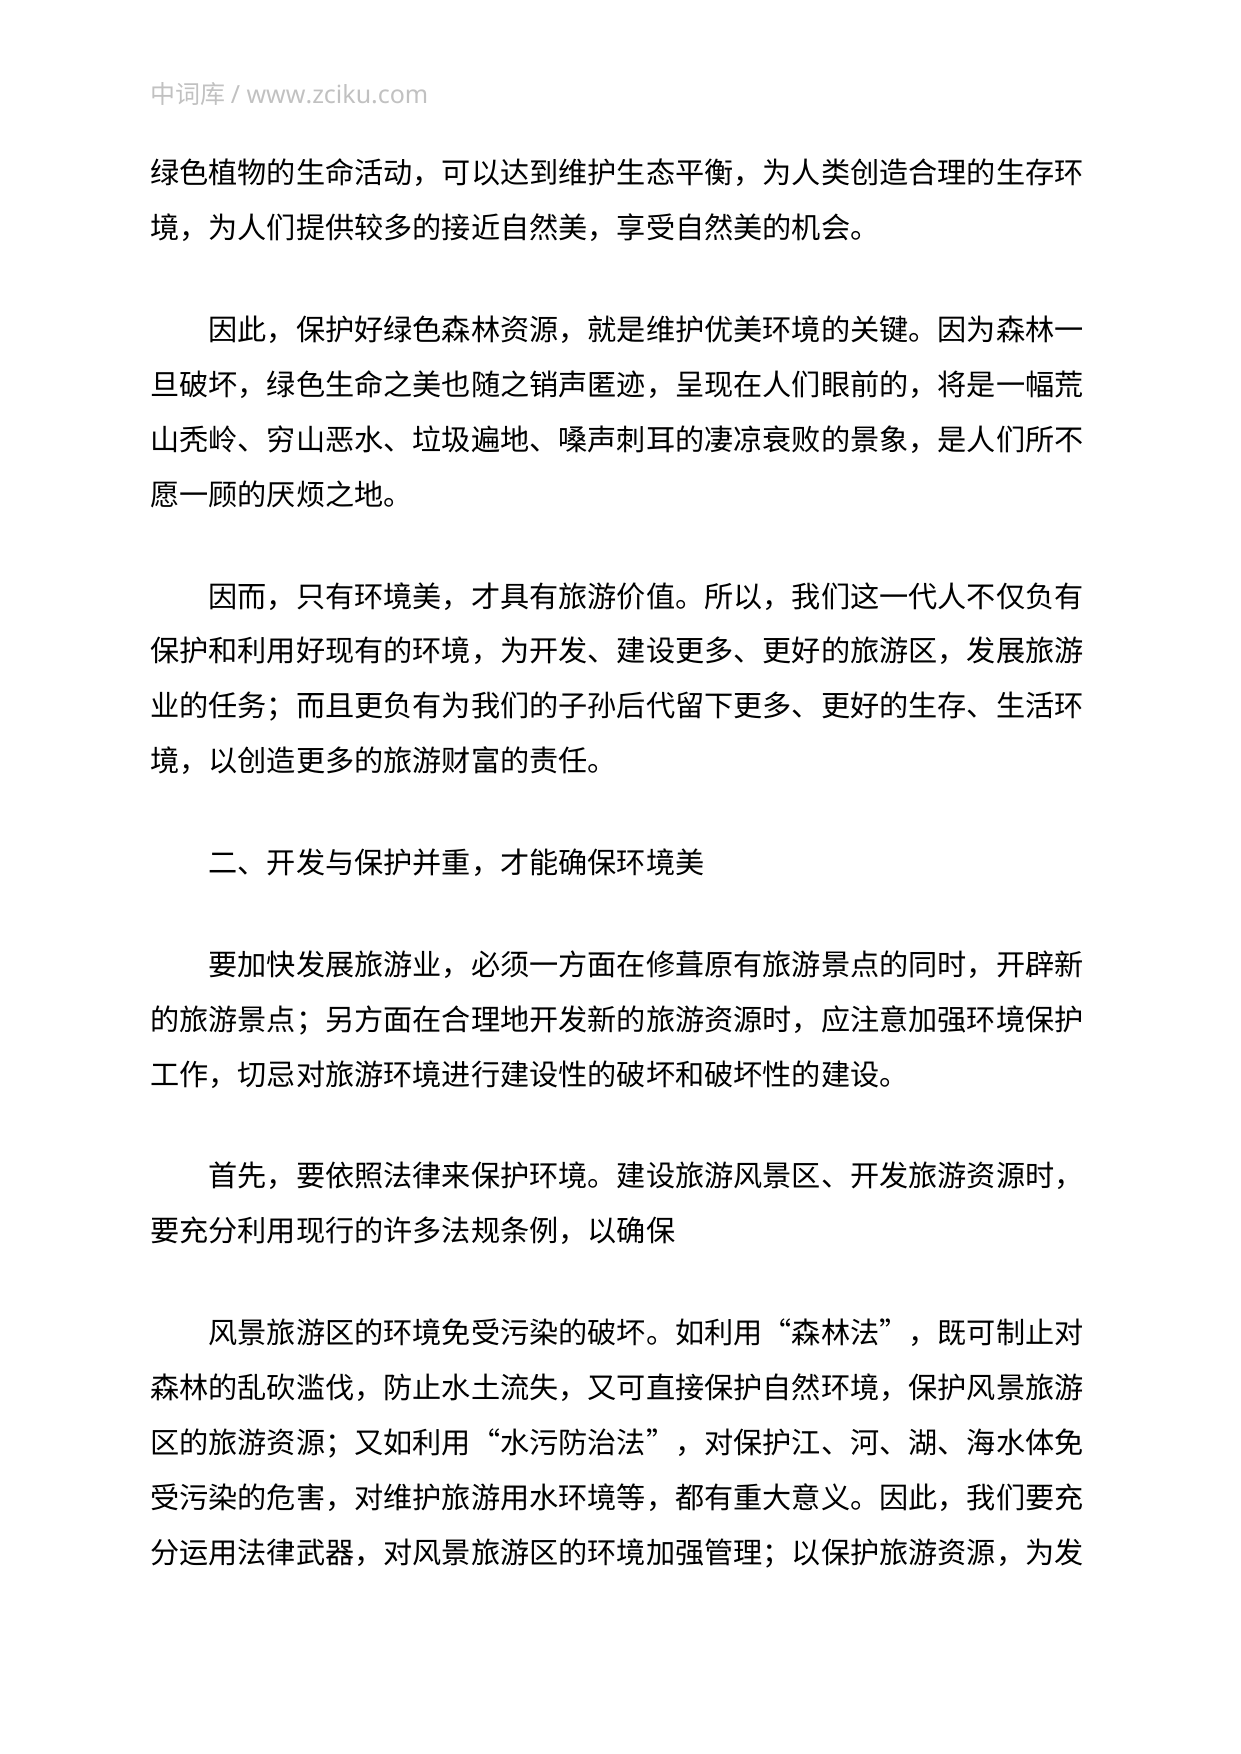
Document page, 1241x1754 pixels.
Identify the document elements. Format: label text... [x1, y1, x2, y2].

text 要加快发展旅游业，必须一方面在修葺原有旅游景点的同时，开辟新的旅游景点；另方面在合理地开发新的旅游资源时，应注意加强环境保护工作，切忌对旅游环境进行建设性的破坏和破坏性的建设。 [150, 941, 1090, 1093]
text 因此，保护好绿色森林资源，就是维护优美环境的关键。因为森林一旦破坏，绿色生命之美也随之销声匿迹，呈现在人们眼前的，将是一幅荒山秃岭、穷山恶水、垃圾遍地、嗓声刺耳的凄凉衰败的景象，是人们所不愿一顾的厌烦之地。 [150, 307, 1090, 514]
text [150, 150, 1090, 247]
text 二、开发与保护并重，才能确保环境美 [150, 839, 1090, 882]
text 因而，只有环境美，才具有旅游价值。所以，我们这一代人不仅负有保护和利用好现有的环境，为开发、建设更多、更好的旅游区，发展旅游业的任务；而且更负有为我们的子孙后代留下更多、更好的生存、生活环境，以创造更多的旅游财富的责任。 [150, 573, 1090, 780]
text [150, 1309, 1090, 1571]
text 首先，要依照法律来保护环境。建设旅游风景区、开发旅游资源时，要充分利用现行的许多法规条例，以确保 [150, 1153, 1090, 1250]
